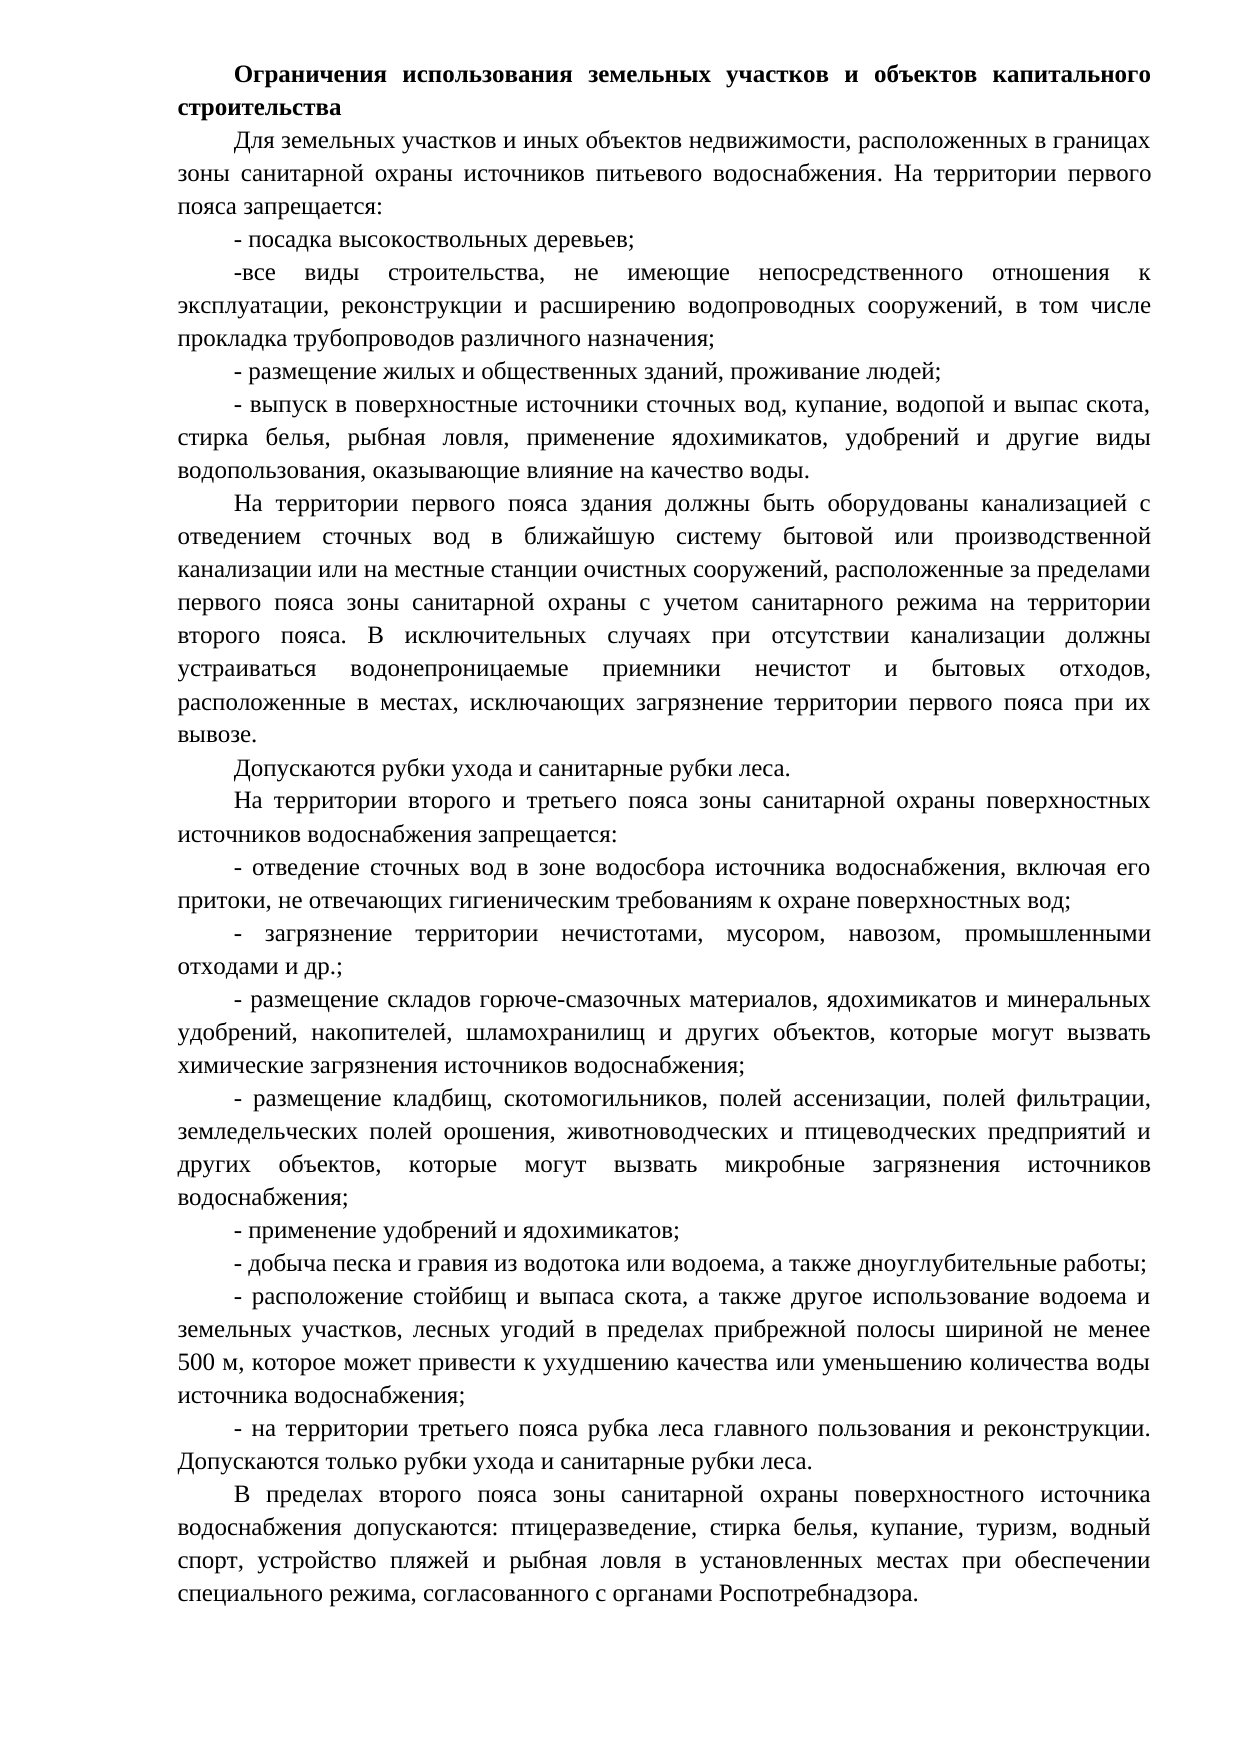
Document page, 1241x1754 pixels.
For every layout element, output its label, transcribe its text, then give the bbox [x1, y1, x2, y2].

text На территории первого пояса здания должны быть оборудованы канализацией с отведением сточных вод в ближайшую систему бытовой или производственной канализации или на местные станции очистных сооружений, расположенные за пределами первого пояса зоны санитарной охраны с учетом санитарного режима на территории второго пояса. В исключительных случаях при отсутствии канализации должны устраиваться водонепроницаемые приемники нечистот и бытовых отходов, расположенные в местах, исключающих загрязнение территории первого пояса при их вывозе. [177, 488, 1152, 748]
text - отведение сточных вод в зоне водосбора источника водоснабжения, включая его притоки, не отвечающих гигиеническим требованиям к охране поверхностных вод; [177, 852, 1152, 913]
text - размещение кладбищ, скотомогильников, полей ассенизации, полей фильтрации, земледельческих полей орошения, животноводческих и птицеводческих предприятий и других объектов, которые могут вызвать микробные загрязнения источников водоснабжения; [177, 1083, 1152, 1211]
text Для земельных участков и иных объектов недвижимости, расположенных в границах зоны санитарной охраны источников питьевого водоснабжения. На территории первого пояса запрещается: [177, 125, 1152, 220]
text В пределах второго пояса зоны санитарной охраны поверхностного источника водоснабжения допускаются: птицеразведение, стирка белья, купание, туризм, водный спорт, устройство пляжей и рыбная ловля в установленных местах при обеспечении специального режима, согласованного с органами Роспотребнадзора. [177, 1479, 1152, 1607]
text - размещение складов горюче-смазочных материалов, ядохимикатов и минеральных удобрений, накопителей, шламохранилищ и других объектов, которые могут вызвать химические загрязнения источников водоснабжения; [177, 984, 1152, 1078]
text - размещение жилых и общественных зданий, проживание людей; [177, 356, 1152, 385]
text - загрязнение территории нечистотами, мусором, навозом, промышленными отходами и др.; [177, 918, 1152, 979]
text - применение удобрений и ядохимикатов; [177, 1215, 1152, 1244]
text - расположение стойбищ и выпаса скота, а также другое использование водоема и земельных участков, лесных угодий в пределах прибрежной полосы шириной не менее , которое может привести к ухудшению качества или уменьшению количества воды источника водоснабжения; [177, 1281, 1152, 1409]
text - посадка высокоствольных деревьев; [177, 224, 1152, 253]
text - выпуск в поверхностные источники сточных вод, купание, водопой и выпас скота, стирка белья, рыбная ловля, применение ядохимикатов, удобрений и другие виды водопользования, оказывающие влияние на качество воды. [177, 389, 1152, 484]
text Ограничения использования земельных участков и объектов капитального строительства [177, 59, 1152, 121]
text - на территории третьего пояса рубка леса главного пользования и реконструкции. Допускаются только рубки ухода и санитарные рубки леса. [177, 1413, 1152, 1475]
text Допускаются рубки ухода и санитарные рубки леса. [177, 753, 1152, 781]
text -все виды строительства, не имеющие непосредственного отношения к эксплуатации, реконструкции и расширению водопроводных сооружений, в том числе прокладка трубопроводов различного назначения; [177, 257, 1152, 352]
text - добыча песка и гравия из водотока или водоема, а также дноуглубительные работы; [177, 1248, 1152, 1277]
text На территории второго и третьего пояса зоны санитарной охраны поверхностных источников водоснабжения запрещается: [177, 786, 1152, 847]
